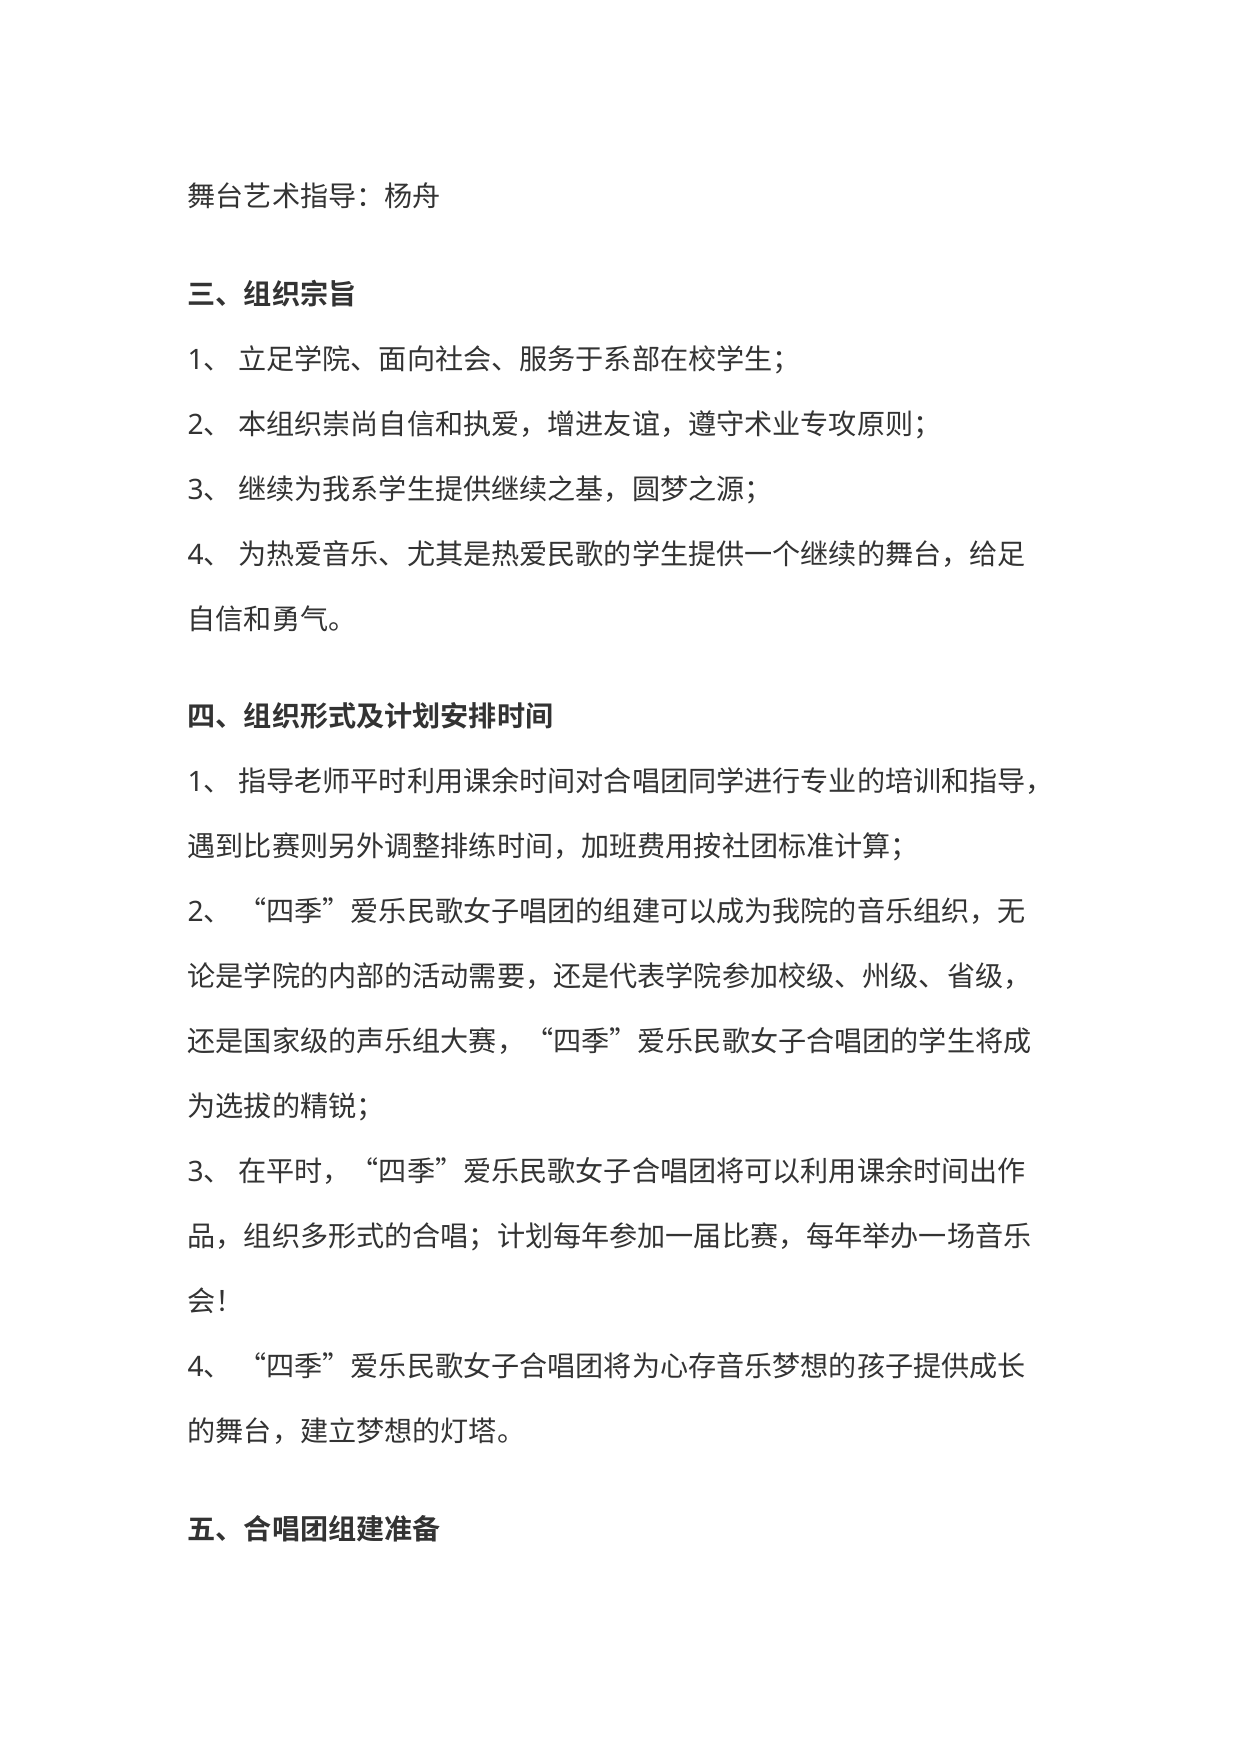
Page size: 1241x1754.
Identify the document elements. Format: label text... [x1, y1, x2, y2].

text 四、组织形式及计划安排时间 [187, 682, 1053, 747]
text 1、 立足学院、面向社会、服务于系部在校学生； [187, 324, 1053, 389]
text 舞台艺术指导：杨舟 [187, 162, 1053, 227]
text 3、 在平时，“四季”爱乐民歌女子合唱团将可以利用课余时间出作品，组织多形式的合唱；计划每年参加一届比赛，每年举办一场音乐会！ [187, 1137, 1053, 1332]
text 4、 为热爱音乐、尤其是热爱民歌的学生提供一个继续的舞台，给足自信和勇气。 [187, 519, 1053, 649]
text 五、合唱团组建准备 [187, 1494, 1053, 1559]
text 2、 本组织崇尚自信和执爱，增进友谊，遵守术业专攻原则； [187, 389, 1053, 454]
text 4、 “四季”爱乐民歌女子合唱团将为心存音乐梦想的孩子提供成长的舞台，建立梦想的灯塔。 [187, 1332, 1053, 1462]
text 三、组织宗旨 [187, 259, 1053, 324]
text 2、 “四季”爱乐民歌女子唱团的组建可以成为我院的音乐组织，无论是学院的内部的活动需要，还是代表学院参加校级、州级、省级，还是国家级的声乐组大赛，“四季”爱乐民歌女子合唱团的学生将成为选拔的精锐； [187, 877, 1053, 1137]
text 1、 指导老师平时利用课余时间对合唱团同学进行专业的培训和指导，遇到比赛则另外调整排练时间，加班费用按社团标准计算； [187, 747, 1053, 877]
text 3、 继续为我系学生提供继续之基，圆梦之源； [187, 454, 1053, 519]
